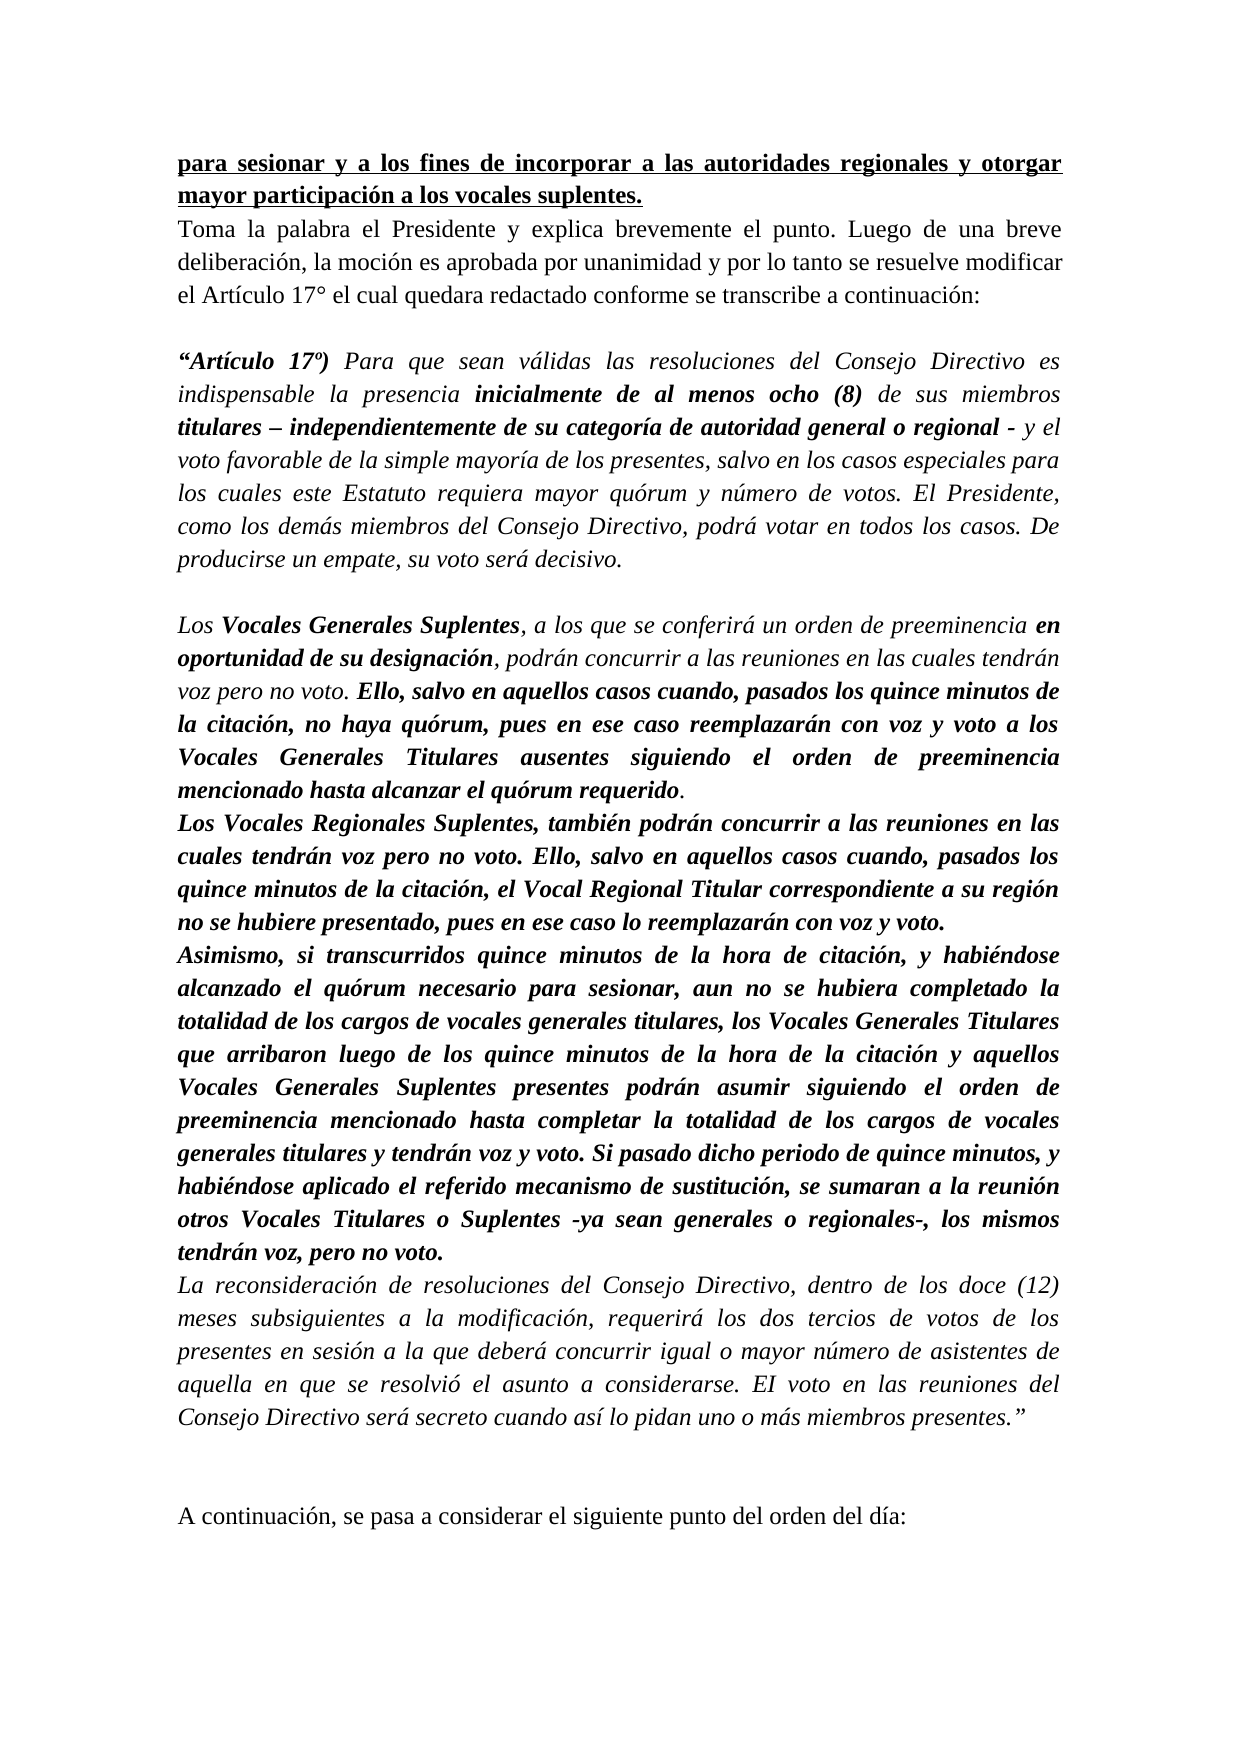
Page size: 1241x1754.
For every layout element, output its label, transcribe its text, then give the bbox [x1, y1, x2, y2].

text Los Vocales Generales Suplentes, a los que se conferirá un orden de preeminencia en oportunidad de su designación, podrán concurrir a las reuniones en las cuales tendrán voz pero no voto. Ello, salvo en aquellos casos cuando, pasados los quince minutos de la citación, no haya quórum, pues en ese caso reemplazarán con voz y voto a los Vocales Generales Titulares ausentes siguiendo el orden de preeminencia mencionado hasta alcanzar el quórum requerido. [177, 610, 1063, 804]
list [177, 148, 1063, 173]
text Los Vocales Regionales Suplentes, también podrán concurrir a las reuniones en las cuales tendrán voz pero no voto. Ello, salvo en aquellos casos cuando, pasados los quince minutos de la citación, el Vocal Regional Titular correspondiente a su región no se hubiere presentado, pues en ese caso lo reemplazarán con voz y voto. [177, 808, 1063, 936]
text “Artículo 17º) Para que sean válidas las resoluciones del Consejo Directivo es indispensable la presencia inicialmente de al menos ocho (8) de sus miembros titulares – independientemente de su categoría de autoridad general o regional - y el voto favorable de la simple mayoría de los presentes, salvo en los casos especiales para los cuales este Estatuto requiera mayor quórum y número de votos. El Presidente, como los demás miembros del Consejo Directivo, podrá votar en todos los casos. De producirse un empate, su voto será decisivo. [177, 346, 1063, 573]
text La reconsideración de resoluciones del Consejo Directivo, dentro de los doce (12) meses subsiguientes a la modificación, requerirá los dos tercios de votos de los presentes en sesión a la que deberá concurrir igual o mayor número de asistentes de aquella en que se resolvió el asunto a considerarse. EI voto en las reuniones del Consejo Directivo será secreto cuando así lo pidan uno o más miembros presentes.” [177, 1270, 1063, 1431]
text Toma la palabra el Presidente y explica brevemente el punto. Luego de una breve deliberación, la moción es aprobada por unanimidad y por lo tanto se resuelve modificar el Artículo 17° el cual quedara redactado conforme se transcribe a continuación: [177, 214, 1063, 308]
text Asimismo, si transcurridos quince minutos de la hora de citación, y habiéndose alcanzado el quórum necesario para sesionar, aun no se hubiera completado la totalidad de los cargos de vocales generales titulares, los Vocales Generales Titulares que arribaron luego de los quince minutos de la hora de la citación y aquellos Vocales Generales Suplentes presentes podrán asumir siguiendo el orden de preeminencia mencionado hasta completar la totalidad de los cargos de vocales generales titulares y tendrán voz y voto. Si pasado dicho periodo de quince minutos, y habiéndose aplicado el referido mecanismo de sustitución, se sumaran a la reunión otros Vocales Titulares o Suplentes -ya sean generales o regionales-, los mismos tendrán voz, pero no voto. [177, 940, 1063, 1266]
text A continuación, se pasa a considerar el siguiente punto del orden del día: [177, 1501, 1063, 1530]
